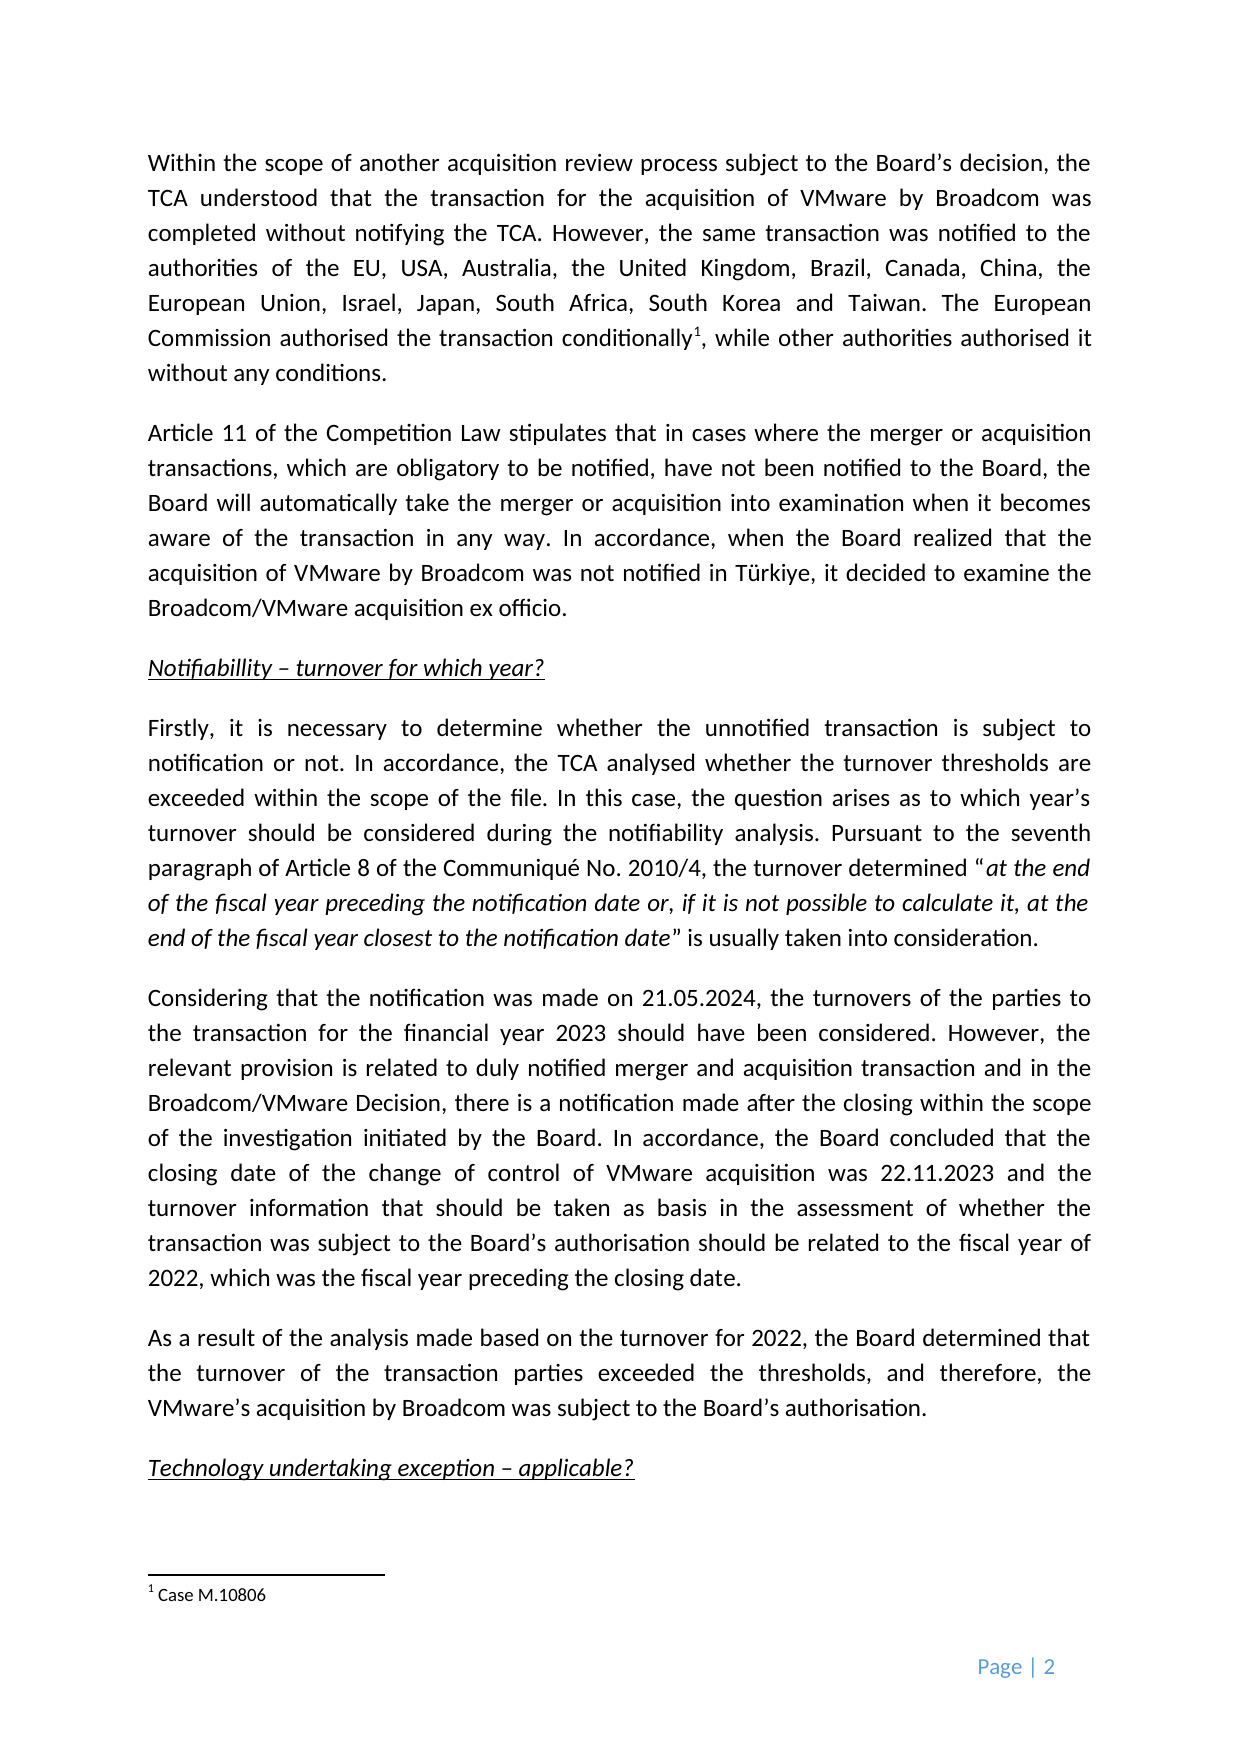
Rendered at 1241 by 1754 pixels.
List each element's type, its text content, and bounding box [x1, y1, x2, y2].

text As a result of the analysis made based on the turnover for 2022, the Board determined that the turnover of the transaction parties exceeded the thresholds, and therefore, the VMware’s acquisition by Broadcom was subject to the Board’s authorisation. [148, 1323, 1093, 1423]
text Article 11 of the Competition Law stipulates that in cases where the merger or acquisition transactions, which are obligatory to be notified, have not been notified to the Board, the Board will automatically take the merger or acquisition into examination when it becomes aware of the transaction in any way. In accordance, when the Board realized that the acquisition of VMware by Broadcom was not notified in Türkiye, it decided to examine the Broadcom/VMware acquisition ex officio. [148, 418, 1093, 623]
text Considering that the notification was made on 21.05.2024, the turnovers of the parties to the transaction for the financial year 2023 should have been considered. However, the relevant provision is related to duly notified merger and acquisition transaction and in the Broadcom/VMware Decision, there is a notification made after the closing within the scope of the investigation initiated by the Board. In accordance, the Board concluded that the closing date of the change of control of VMware acquisition was 22.11.2023 and the turnover information that should be taken as basis in the assessment of whether the transaction was subject to the Board’s authorisation should be related to the fiscal year of 2022, which was the fiscal year preceding the closing date. [148, 983, 1093, 1293]
text Within the scope of another acquisition review process subject to the Board’s decision, the TCA understood that the transaction for the acquisition of VMware by Broadcom was completed without notifying the TCA. However, the same transaction was notified to the authorities of the EU, USA, Australia, the United Kingdom, Brazil, Canada, China, the European Union, Israel, Japan, South Africa, South Korea and Taiwan. The European Commission authorised the transaction conditionally, while other authorities authorised it without any conditions. [148, 148, 1093, 388]
text Technology undertaking exception – applicable? [148, 1453, 1093, 1483]
text Notifiabillity – turnover for which year? [148, 653, 1093, 683]
text Firstly, it is necessary to determine whether the unnotified transaction is subject to notification or not. In accordance, the TCA analysed whether the turnover thresholds are exceeded within the scope of the file. In this case, the question arises as to which year’s turnover should be considered during the notifiability analysis. Pursuant to the seventh paragraph of Article 8 of the Communiqué No. 2010/4, the turnover determined “at the end of the fiscal year preceding the notification date or, if it is not possible to calculate it, at the end of the fiscal year closest to the notification date” is usually taken into consideration. [148, 713, 1093, 953]
